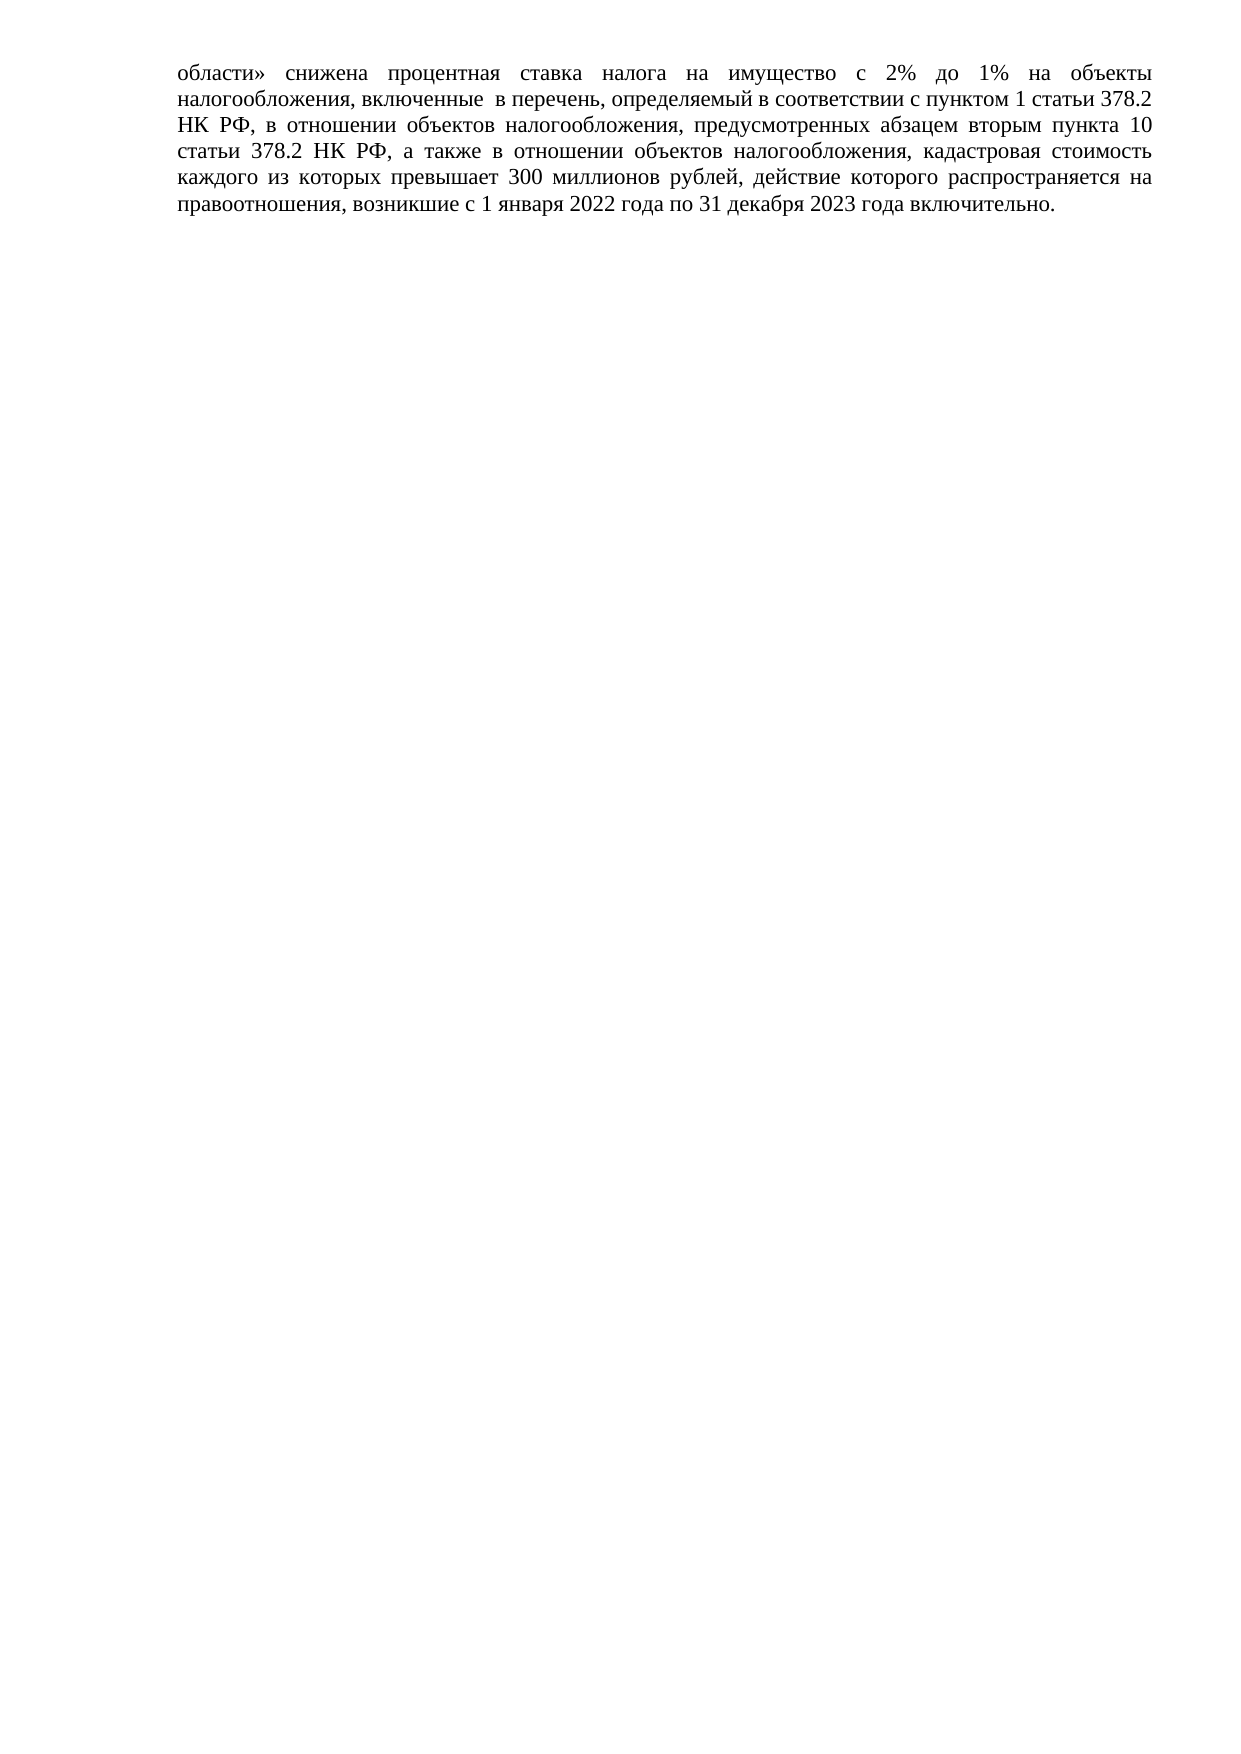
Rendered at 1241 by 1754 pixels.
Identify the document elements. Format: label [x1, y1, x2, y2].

text [177, 59, 1154, 216]
